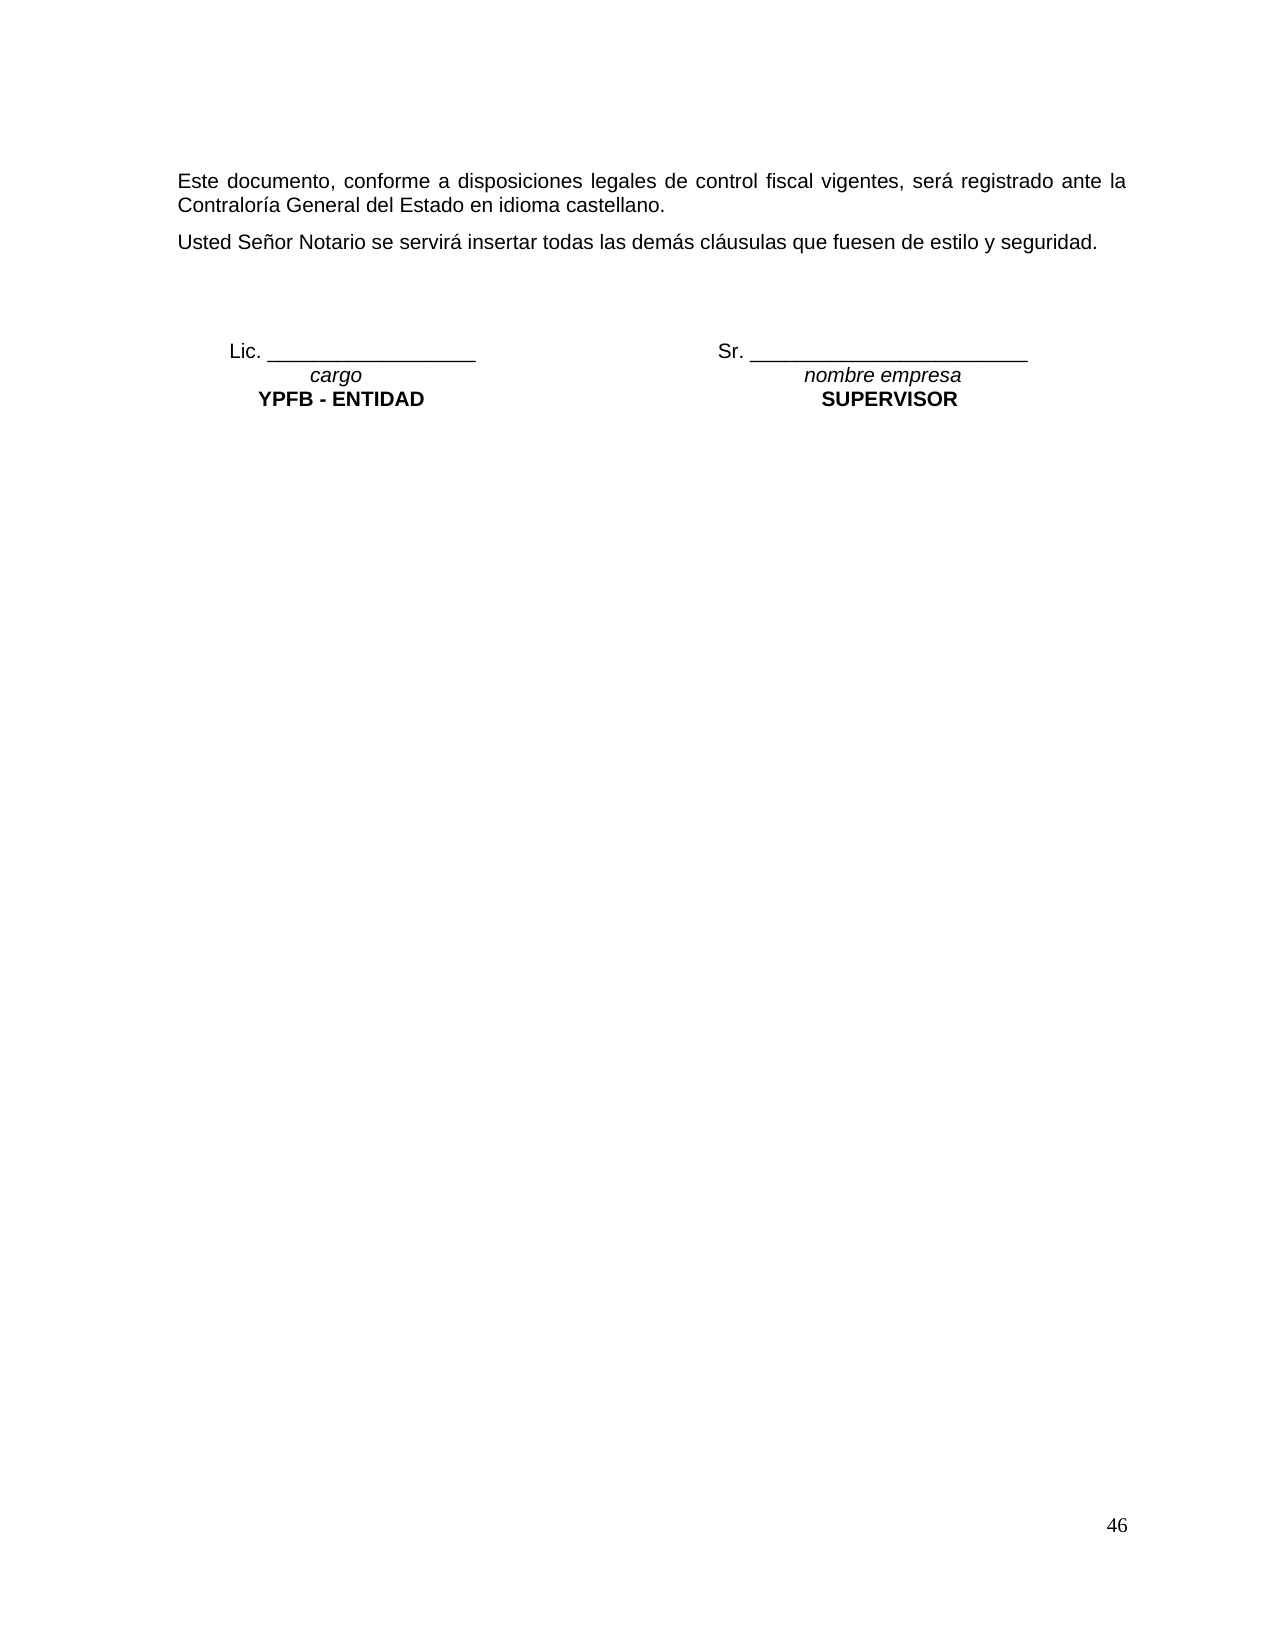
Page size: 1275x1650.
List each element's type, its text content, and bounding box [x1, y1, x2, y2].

table_header Lic. __________________ [166, 339, 649, 363]
table_cell cargo YPFB - ENTIDAD [166, 363, 649, 411]
text Usted Señor Notario se servirá insertar todas las demás cláusulas que fuesen de estilo y seguridad. [177, 230, 1127, 254]
table_cell nombre empresa SUPERVISOR [649, 363, 1139, 411]
text Este documento, conforme a disposiciones legales de control fiscal vigentes, será registrado ante la Contraloría General del Estado en idioma castellano. [177, 169, 1127, 217]
table_header Sr. ________________________ [649, 339, 1139, 363]
